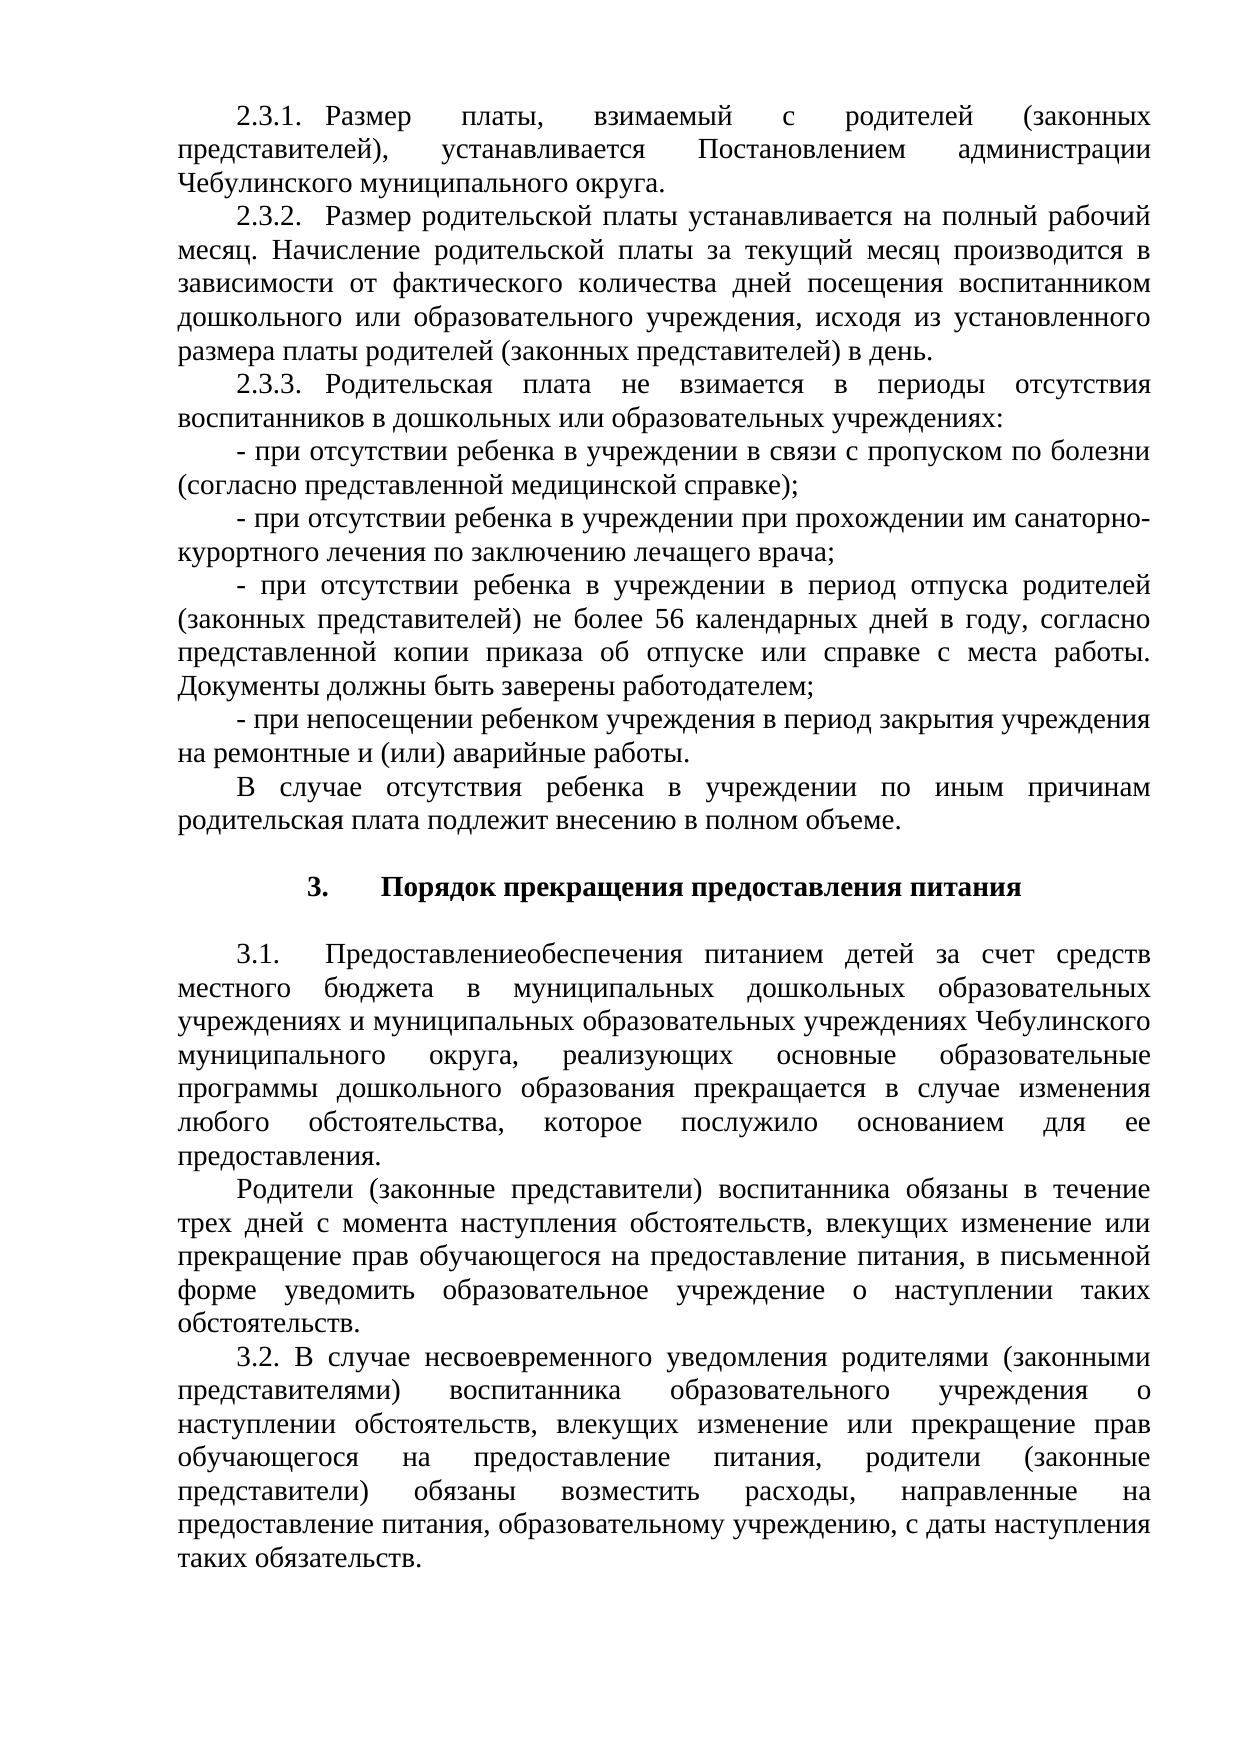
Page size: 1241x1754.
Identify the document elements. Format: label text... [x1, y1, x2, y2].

text - при отсутствии ребенка в учреждении в связи с пропуском по болезни (согласно представленной медицинской справке); [177, 433, 1152, 500]
text Родители (законные представители) воспитанника обязаны в течение трех дней с момента наступления обстоятельств, влекущих изменение или прекращение прав обучающегося на предоставление питания, в письменной форме уведомить образовательное учреждение о наступлении таких обстоятельств. [177, 1171, 1152, 1339]
text 3.2. В случае несвоевременного уведомления родителями (законными представителями) воспитанника образовательного учреждения о наступлении обстоятельств, влекущих изменение или прекращение прав обучающегося на предоставление питания, родители (законные представители) обязаны возместить расходы, направленные на предоставление питания, образовательному учреждению, с даты наступления таких обязательств. [177, 1339, 1152, 1574]
text В случае отсутствия ребенка в учреждении по иным причинам родительская плата подлежит внесению в полном объеме. [177, 769, 1152, 836]
list Размер платы, взимаемый с родителей (законных представителей), устанавливается Постановлением администрации Чебулинского муниципального округа. [177, 98, 1152, 198]
list Размер родительской платы устанавливается на полный рабочий месяц. Начисление родительской платы за текущий месяц производится в зависимости от фактического количества дней посещения воспитанником дошкольного или образовательного учреждения, исходя из установленного размера платы родителей (законных представителей) в день. [177, 198, 1152, 366]
text - при отсутствии ребенка в учреждении при прохождении им санаторно-курортного лечения по заключению лечащего врача; [177, 500, 1152, 567]
text 3.1. Предоставлениеобеспечения питанием детей за счет средств местного бюджета в муниципальных дошкольных образовательных учреждениях и муниципальных образовательных учреждениях Чебулинского муниципального округа, реализующих основные образовательные программы дошкольного образования прекращается в случае изменения любого обстоятельства, которое послужило основанием для ее предоставления. [177, 936, 1152, 1171]
text 3. Порядок прекращения предоставления питания [177, 869, 1152, 903]
list Родительская плата не взимается в периоды отсутствия воспитанников в дошкольных или образовательных учреждениях: [177, 366, 1152, 433]
text - при непосещении ребенком учреждения в период закрытия учреждения на ремонтные и (или) аварийные работы. [177, 702, 1152, 769]
text - при отсутствии ребенка в учреждении в период отпуска родителей (законных представителей) не более 56 календарных дней в году, согласно представленной копии приказа об отпуске или справке с места работы. Документы должны быть заверены работодателем; [177, 567, 1152, 702]
